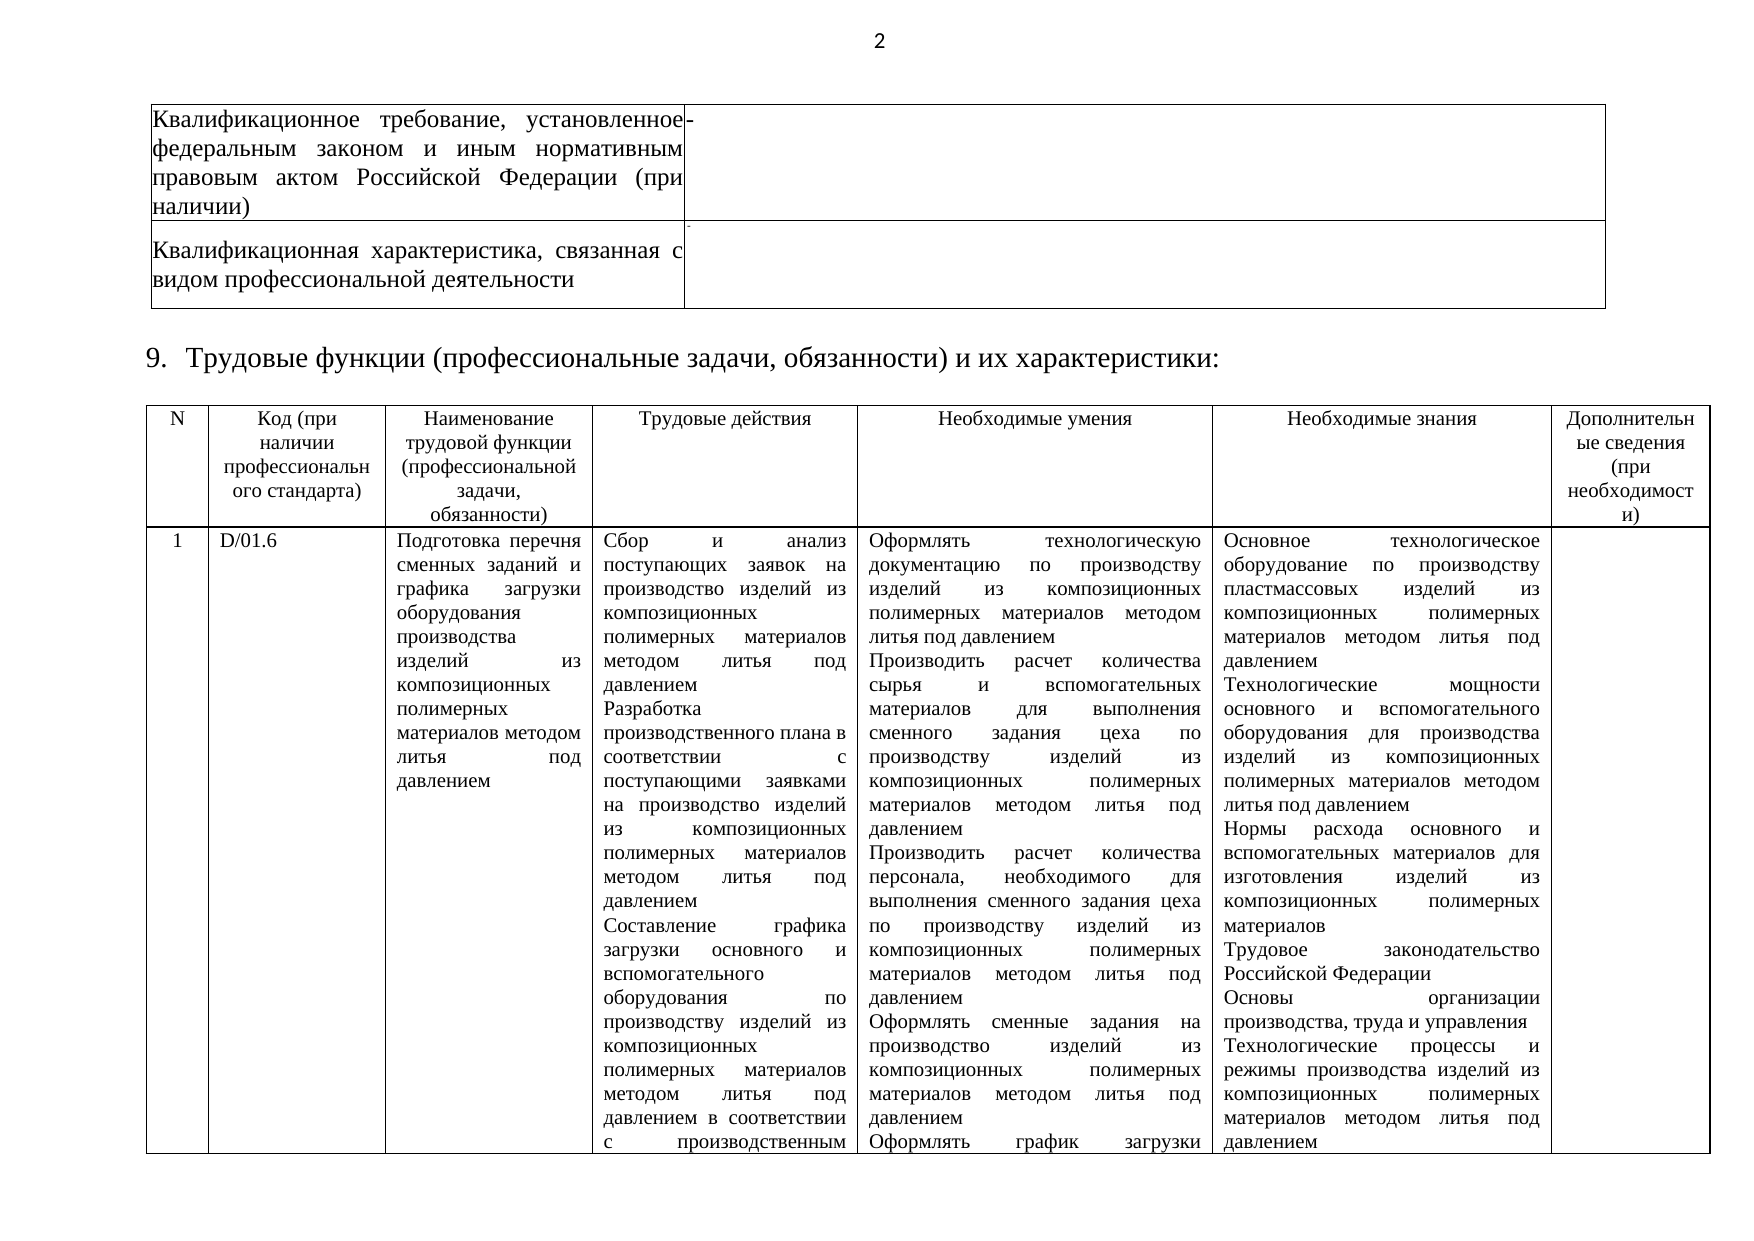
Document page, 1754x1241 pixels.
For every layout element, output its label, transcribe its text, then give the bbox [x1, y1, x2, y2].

table_cell [1552, 528, 1709, 1153]
table_cell - [685, 221, 1605, 308]
table_header N [147, 406, 208, 526]
table_cell Квалификационная характеристика, связанная с видом профессиональной деятельности [152, 221, 684, 308]
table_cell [1213, 528, 1551, 1153]
table_header Дополнительные сведения (при необходимости) [1552, 406, 1709, 526]
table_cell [386, 528, 592, 1153]
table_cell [593, 528, 857, 1153]
table_header Необходимые умения [858, 406, 1212, 526]
table_cell D/01.6 [209, 528, 385, 1153]
list Трудовые функции (профессиональные задачи, обязанности) и их характеристики: [146, 340, 1611, 374]
table_header Код (при наличии профессионального стандарта) [209, 406, 385, 526]
table_cell Квалификационное требование, установленное федеральным законом и иным нормативным правовым актом Российской Федерации (при наличии) [152, 105, 684, 219]
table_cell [858, 528, 1212, 1153]
table_header Наименование трудовой функции (профессиональной задачи, обязанности) [386, 406, 592, 526]
table_cell 1 [147, 528, 208, 1153]
table_cell - [685, 105, 1605, 219]
table_header Необходимые знания [1213, 406, 1551, 526]
table_header Трудовые действия [593, 406, 857, 526]
